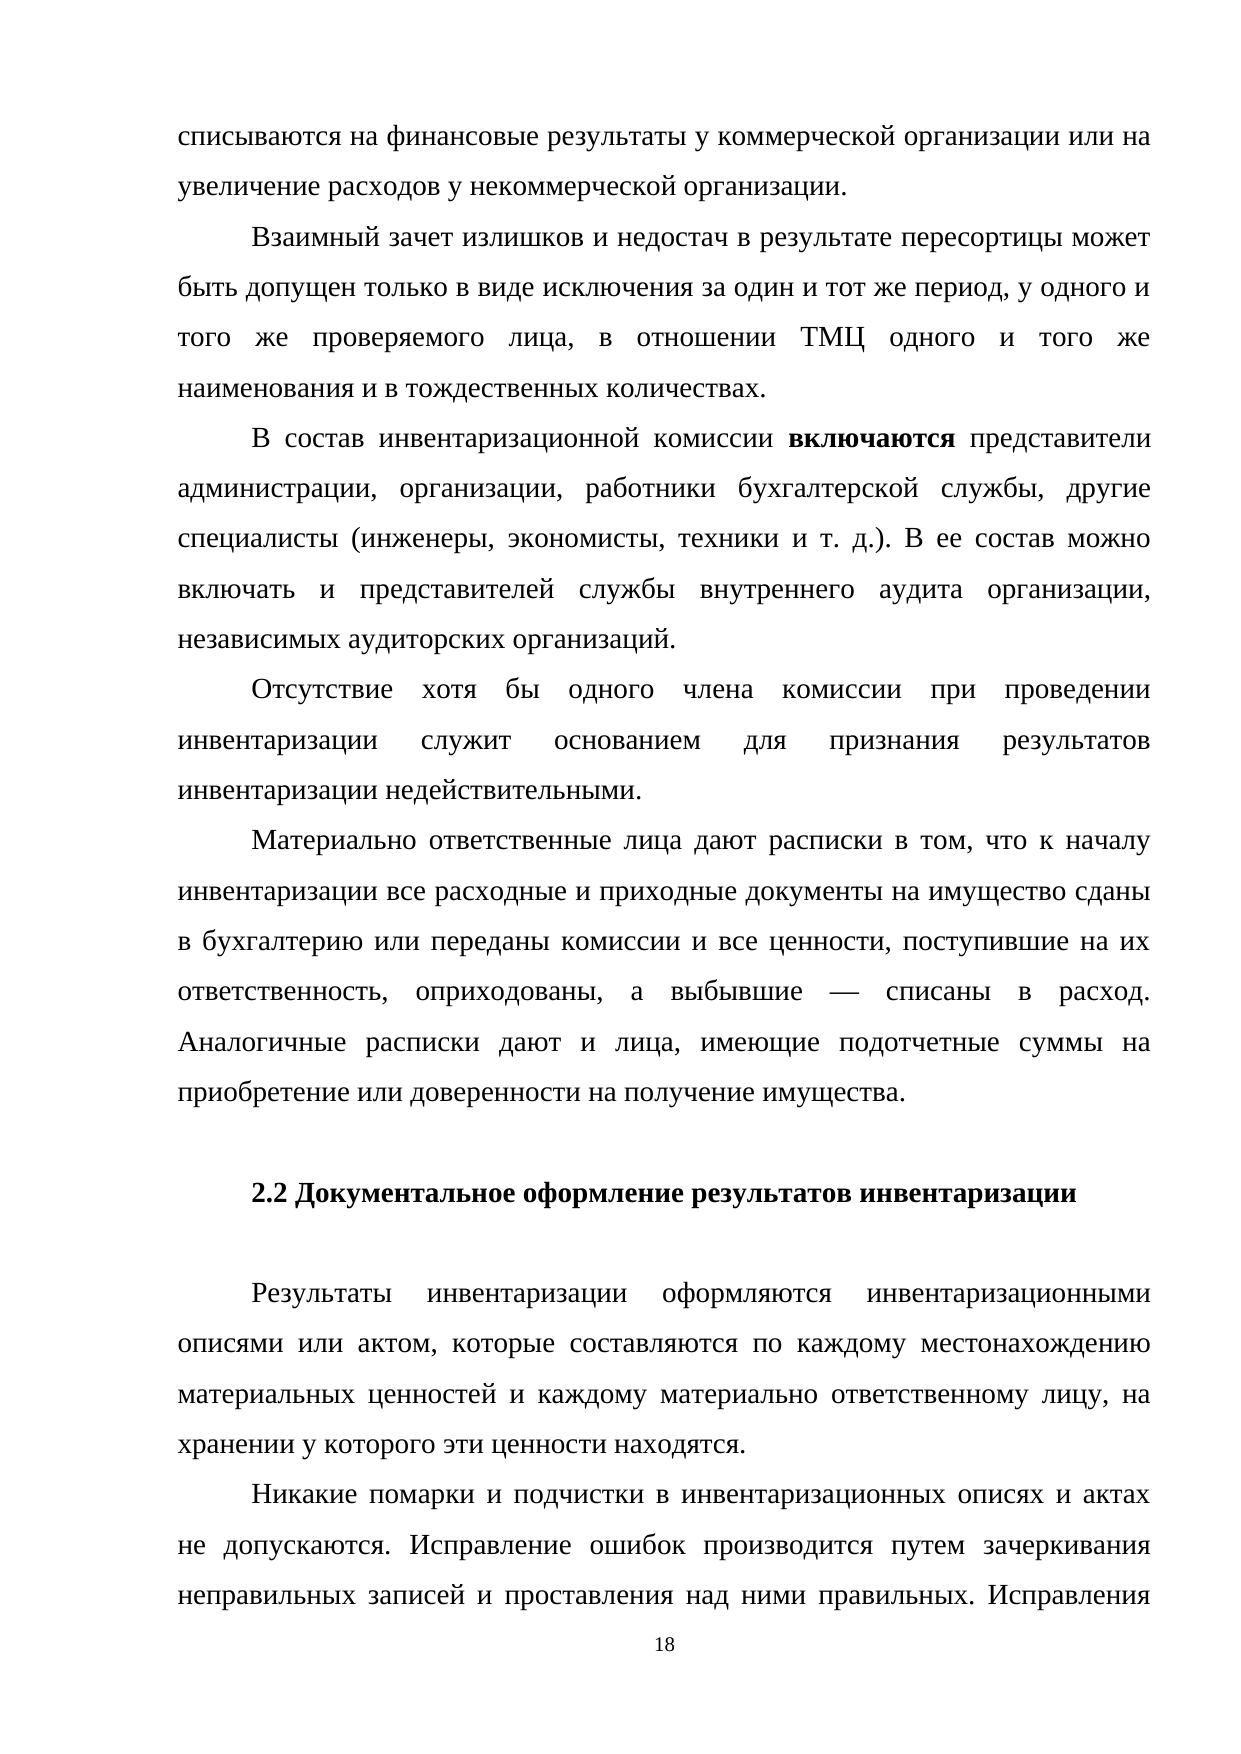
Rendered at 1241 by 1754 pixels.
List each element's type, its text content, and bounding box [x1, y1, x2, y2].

text В состав инвентаризационной комиссии включаются представители администрации, организации, работники бухгалтерской службы, другие специалисты (инженеры, экономисты, техники и т. д.). В ее состав можно включать и представителей службы внутреннего аудита организации, независимых аудиторских организаций. [177, 420, 1152, 655]
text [177, 118, 1152, 202]
text Результаты инвентаризации оформляются инвентаризационными описями или актом, которые составляются по каждому местонахождению материальных ценностей и каждому материально ответственному лицу, на хранении у которого эти ценности находятся. [177, 1275, 1152, 1460]
text Взаимный зачет излишков и недостач в результате пересортицы может быть допущен только в виде исключения за один и тот же период, у одного и того же проверяемого лица, в отношении ТМЦ одного и того же наименования и в тождественных количествах. [177, 219, 1152, 403]
text Отсутствие хотя бы одного члена комиссии при проведении инвентаризации служит основанием для признания результатов инвентаризации недействительными. [177, 672, 1152, 806]
text Материально ответственные лица дают расписки в том, что к началу инвентаризации все расходные и приходные документы на имущество сданы в бухгалтерию или переданы комиссии и все ценности, поступившие на их ответственность, оприходованы, а выбывшие — списаны в расход. Аналогичные расписки дают и лица, имеющие подотчетные суммы на приобретение или доверенности на получение имущества. [177, 822, 1152, 1108]
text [177, 1477, 1152, 1611]
list 2.2 Документальное оформление результатов инвентаризации [177, 1175, 1152, 1208]
